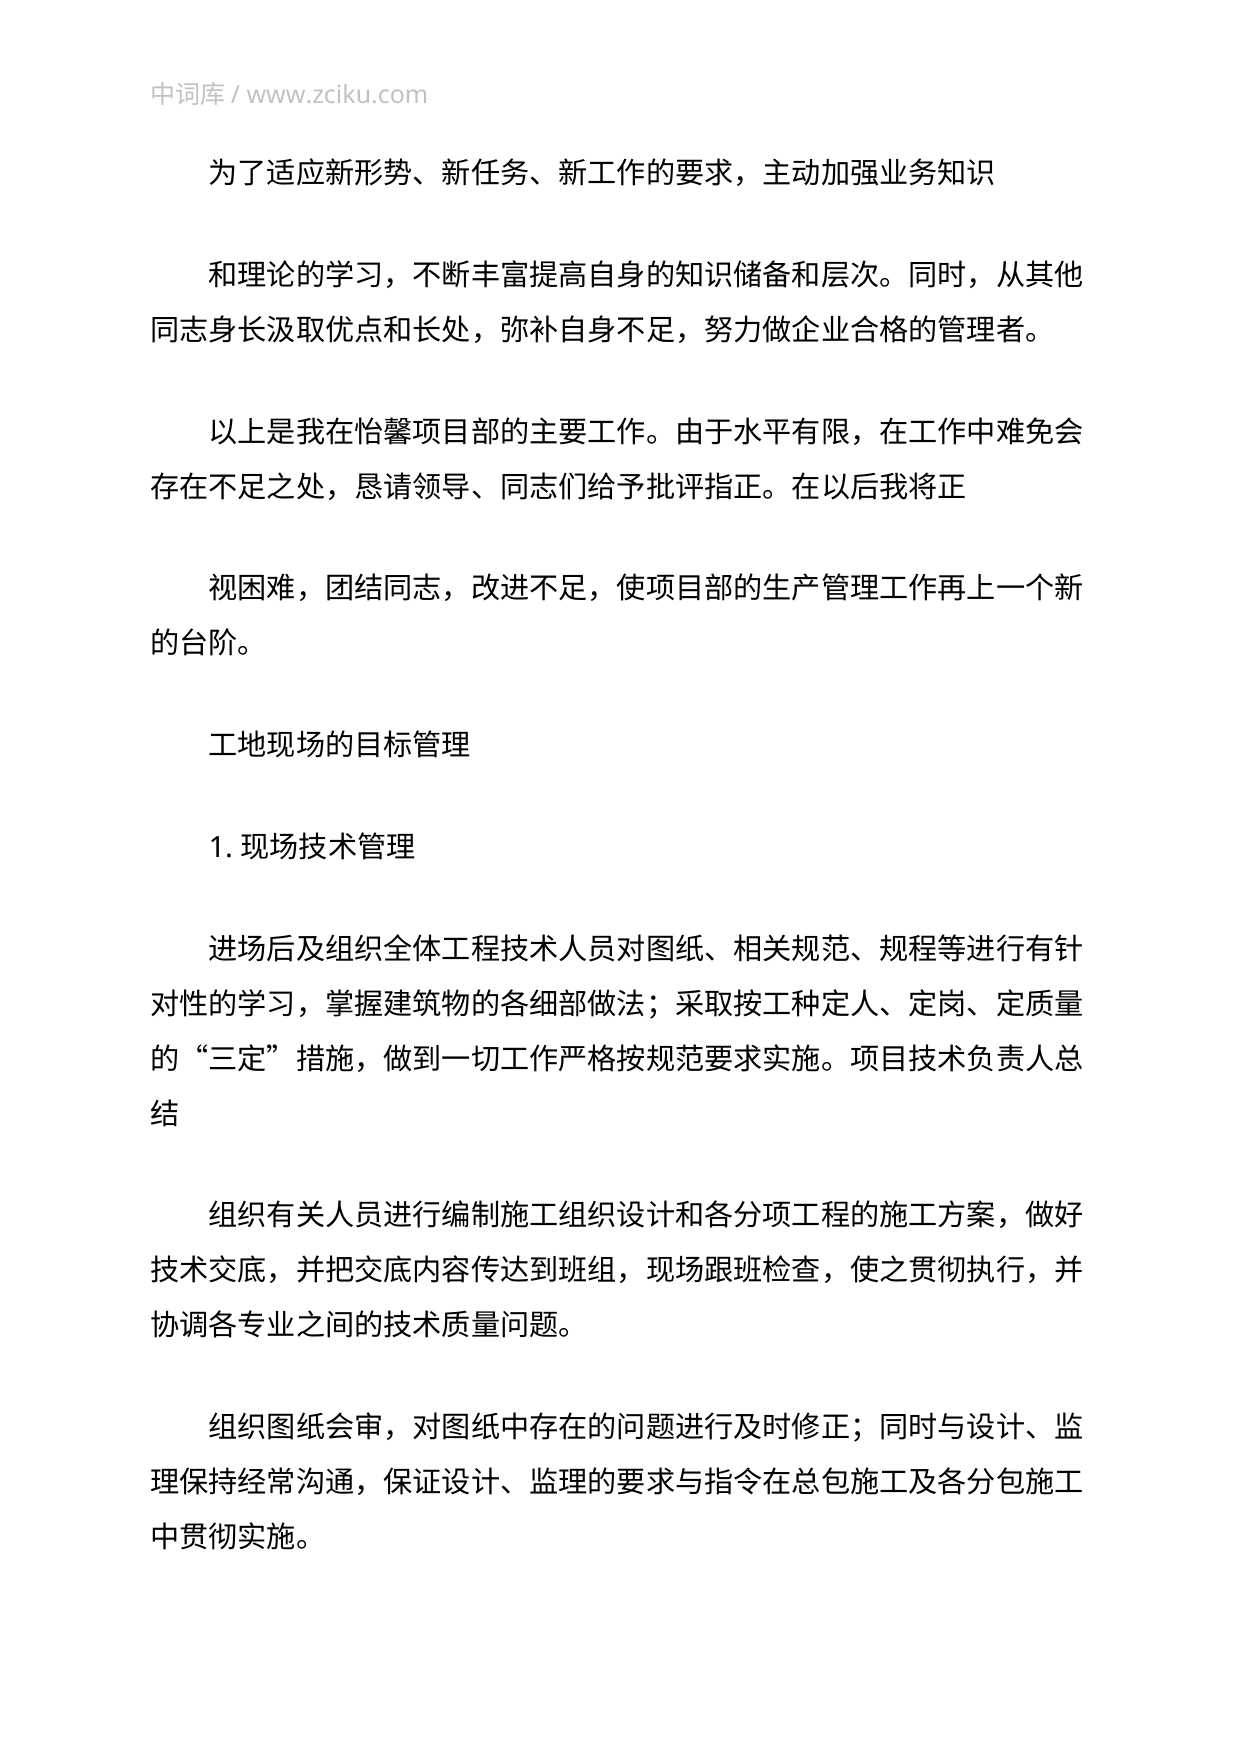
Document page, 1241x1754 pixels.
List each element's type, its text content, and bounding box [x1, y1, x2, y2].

text 1. 现场技术管理 [150, 823, 1090, 866]
text 组织有关人员进行编制施工组织设计和各分项工程的施工方案，做好技术交底，并把交底内容传达到班组，现场跟班检查，使之贯彻执行，并协调各专业之间的技术质量问题。 [150, 1192, 1090, 1344]
text 组织图纸会审，对图纸中存在的问题进行及时修正；同时与设计、监理保持经常沟通，保证设计、监理的要求与指令在总包施工及各分包施工中贯彻实施。 [150, 1403, 1090, 1556]
text 和理论的学习，不断丰富提高自身的知识储备和层次。同时，从其他同志身长汲取优点和长处，弥补自身不足，努力做企业合格的管理者。 [150, 252, 1090, 349]
text 工地现场的目标管理 [150, 722, 1090, 764]
text 为了适应新形势、新任务、新工作的要求，主动加强业务知识 [150, 150, 1090, 192]
text 以上是我在怡馨项目部的主要工作。由于水平有限，在工作中难免会存在不足之处，恳请领导、同志们给予批评指正。在以后我将正 [150, 408, 1090, 506]
text 进场后及组织全体工程技术人员对图纸、相关规范、规程等进行有针对性的学习，掌握建筑物的各细部做法；采取按工种定人、定岗、定质量的“三定”措施，做到一切工作严格按规范要求实施。项目技术负责人总结 [150, 926, 1090, 1132]
text 视困难，团结同志，改进不足，使项目部的生产管理工作再上一个新的台阶。 [150, 565, 1090, 662]
